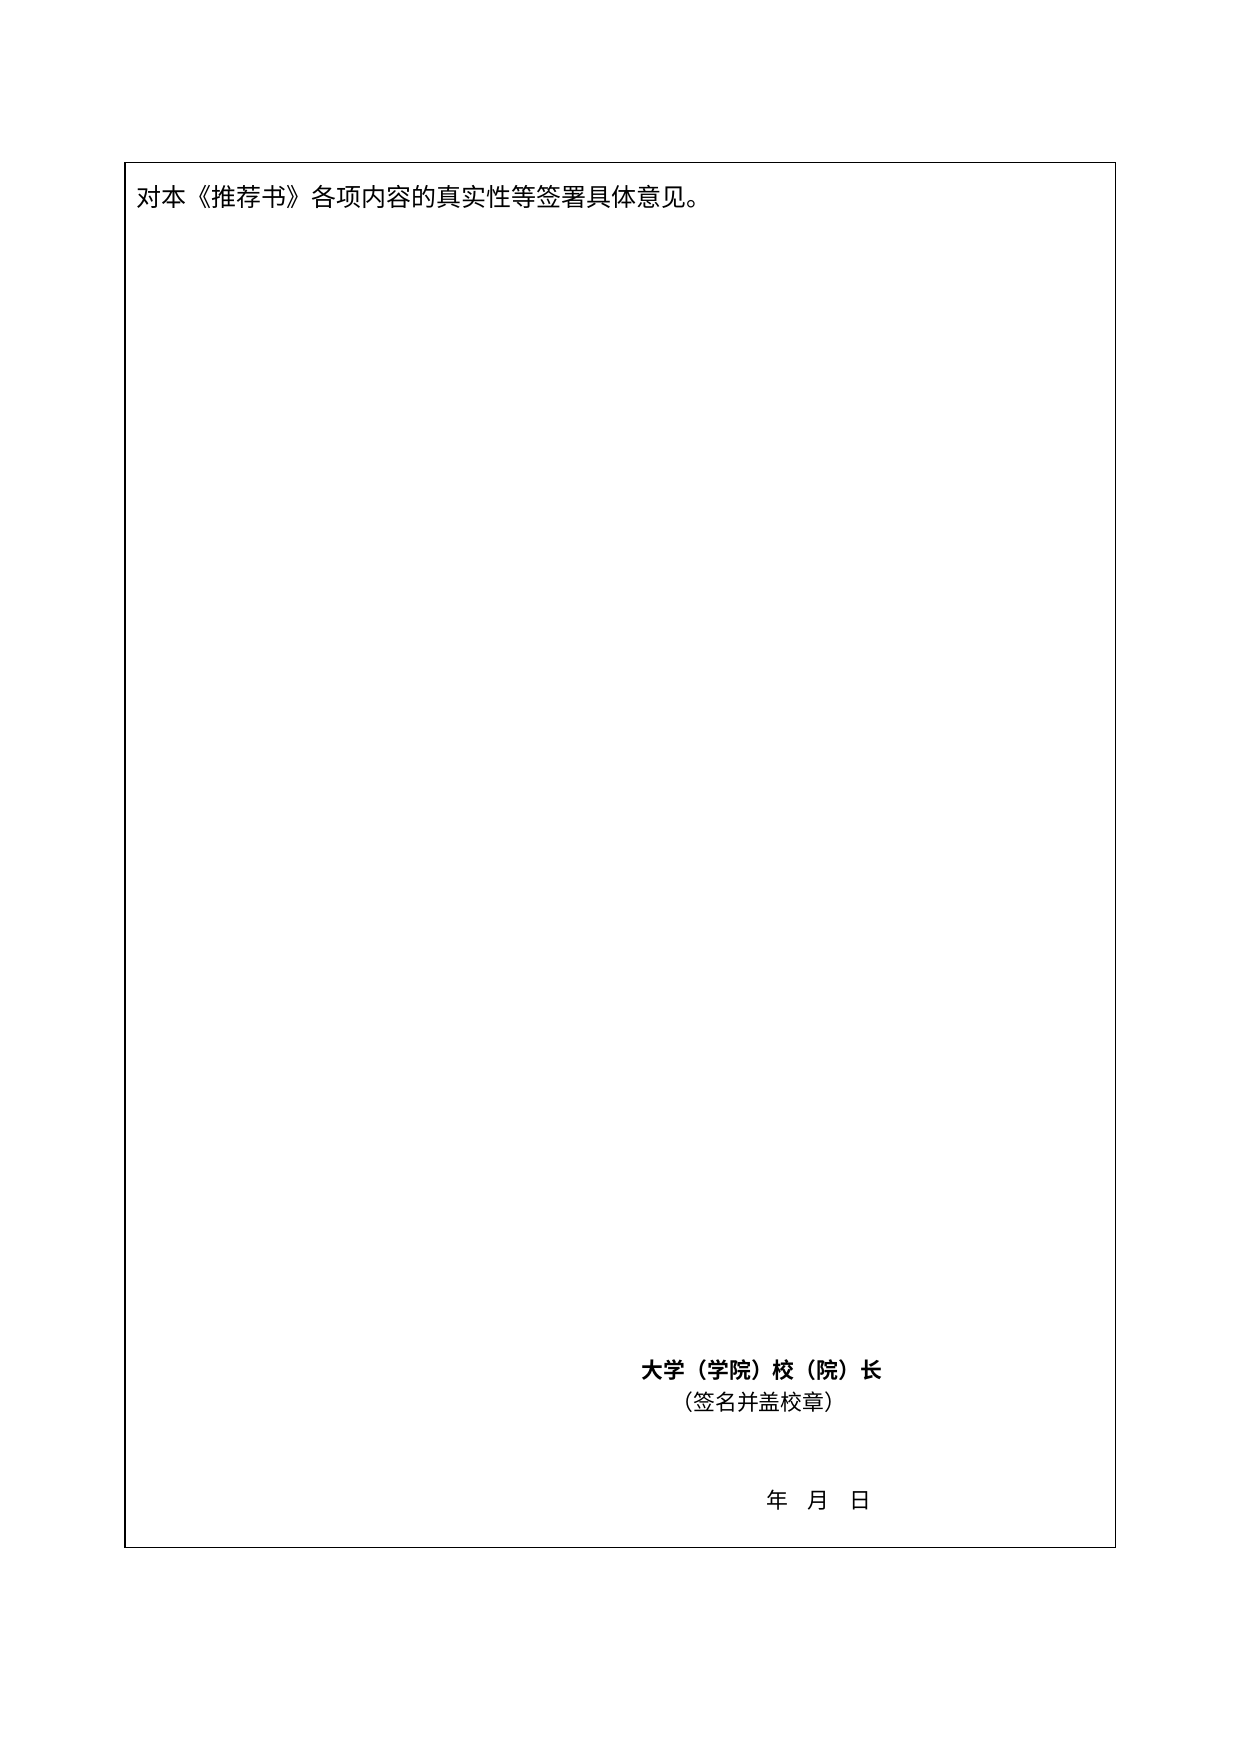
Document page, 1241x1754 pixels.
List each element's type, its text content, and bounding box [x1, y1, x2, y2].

table_header 对本《推荐书》各项内容的真实性等签署具体意见。 [126, 163, 1115, 1320]
table_cell 大学（学院）校（院）长 （签名并盖校章） 年 月 日 [126, 1320, 1115, 1547]
